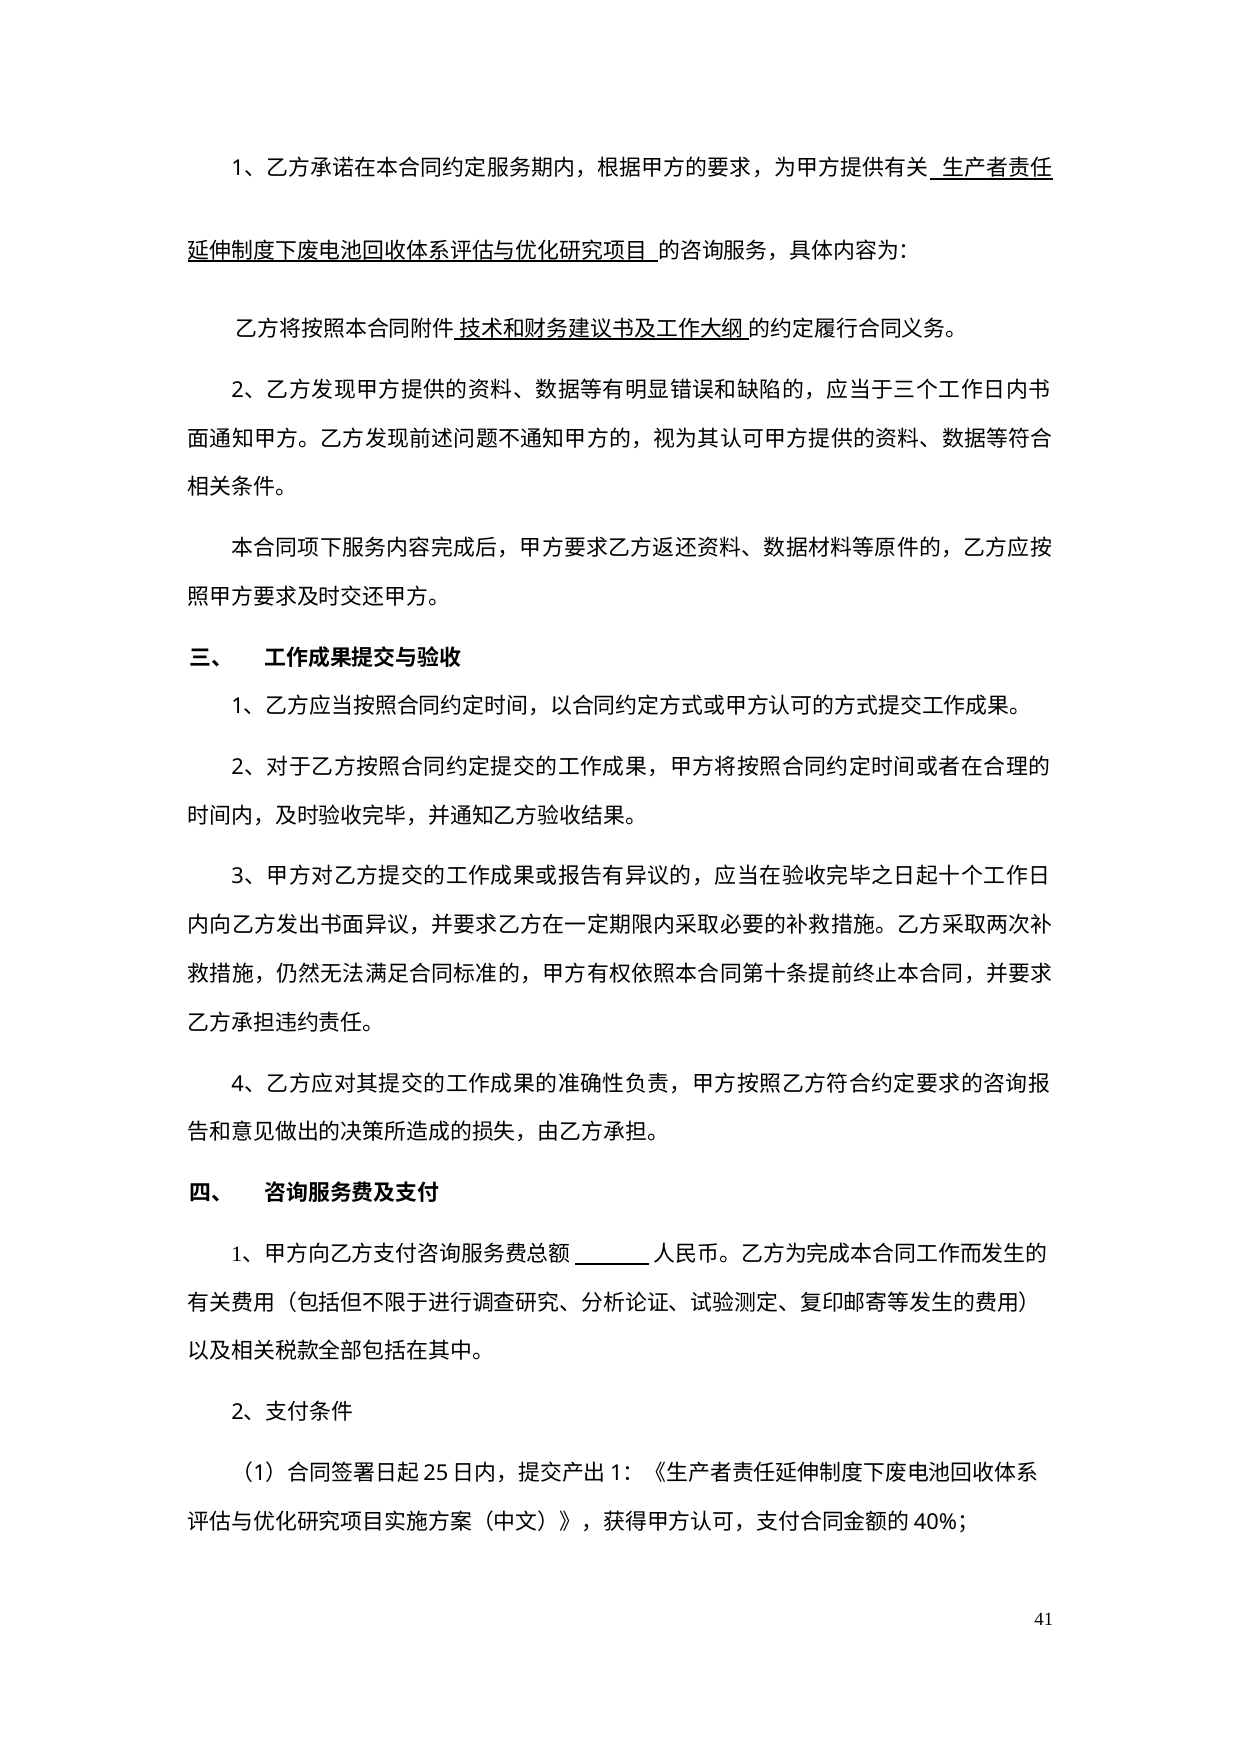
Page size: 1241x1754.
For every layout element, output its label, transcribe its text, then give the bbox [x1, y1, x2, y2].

list 工作成果提交与验收 [189, 639, 1053, 672]
text 1、乙方应当按照合同约定时间，以合同约定方式或甲方认可的方式提交工作成果。 [187, 688, 1053, 720]
text 2、对于乙方按照合同约定提交的工作成果，甲方将按照合同约定时间或者在合理的时间内，及时验收完毕，并通知乙方验收结果。 [187, 748, 1053, 830]
text 2、乙方发现甲方提供的资料、数据等有明显错误和缺陷的，应当于三个工作日内书面通知甲方。乙方发现前述问题不通知甲方的，视为其认可甲方提供的资料、数据等符合相关条件。 [187, 371, 1053, 501]
list 咨询服务费及支付 [189, 1175, 1053, 1207]
text （1）合同签署日起25日内，提交产出1：《生产者责任延伸制度下废电池回收体系评估与优化研究项目实施方案（中文）》，获得甲方认可，支付合同金额的40%； [187, 1455, 1053, 1536]
text 3、甲方对乙方提交的工作成果或报告有异议的，应当在验收完毕之日起十个工作日内向乙方发出书面异议，并要求乙方在一定期限内采取必要的补救措施。乙方采取两次补救措施，仍然无法满足合同标准的，甲方有权依照本合同第十条提前终止本合同，并要求乙方承担违约责任。 [187, 858, 1053, 1037]
text 本合同项下服务内容完成后，甲方要求乙方返还资料、数据材料等原件的，乙方应按照甲方要求及时交还甲方。 [187, 530, 1053, 611]
text 4、乙方应对其提交的工作成果的准确性负责，甲方按照乙方符合约定要求的咨询报告和意见做出的决策所造成的损失，由乙方承担。 [187, 1065, 1053, 1146]
text 1、乙方承诺在本合同约定服务期内，根据甲方的要求，为甲方提供有关 生产者责任延伸制度下废电池回收体系评估与优化研究项目 的咨询服务，具体内容为： [187, 150, 1053, 280]
text 1、甲方向乙方支付咨询服务费总额 人民币。乙方为完成本合同工作而发生的有关费用（包括但不限于进行调查研究、分析论证、试验测定、复印邮寄等发生的费用）以及相关税款全部包括在其中。 [187, 1236, 1053, 1366]
text 2、支付条件 [231, 1394, 1053, 1426]
text 乙方将按照本合同附件 技术和财务建议书及工作大纲 的约定履行合同义务。 [190, 311, 1053, 343]
